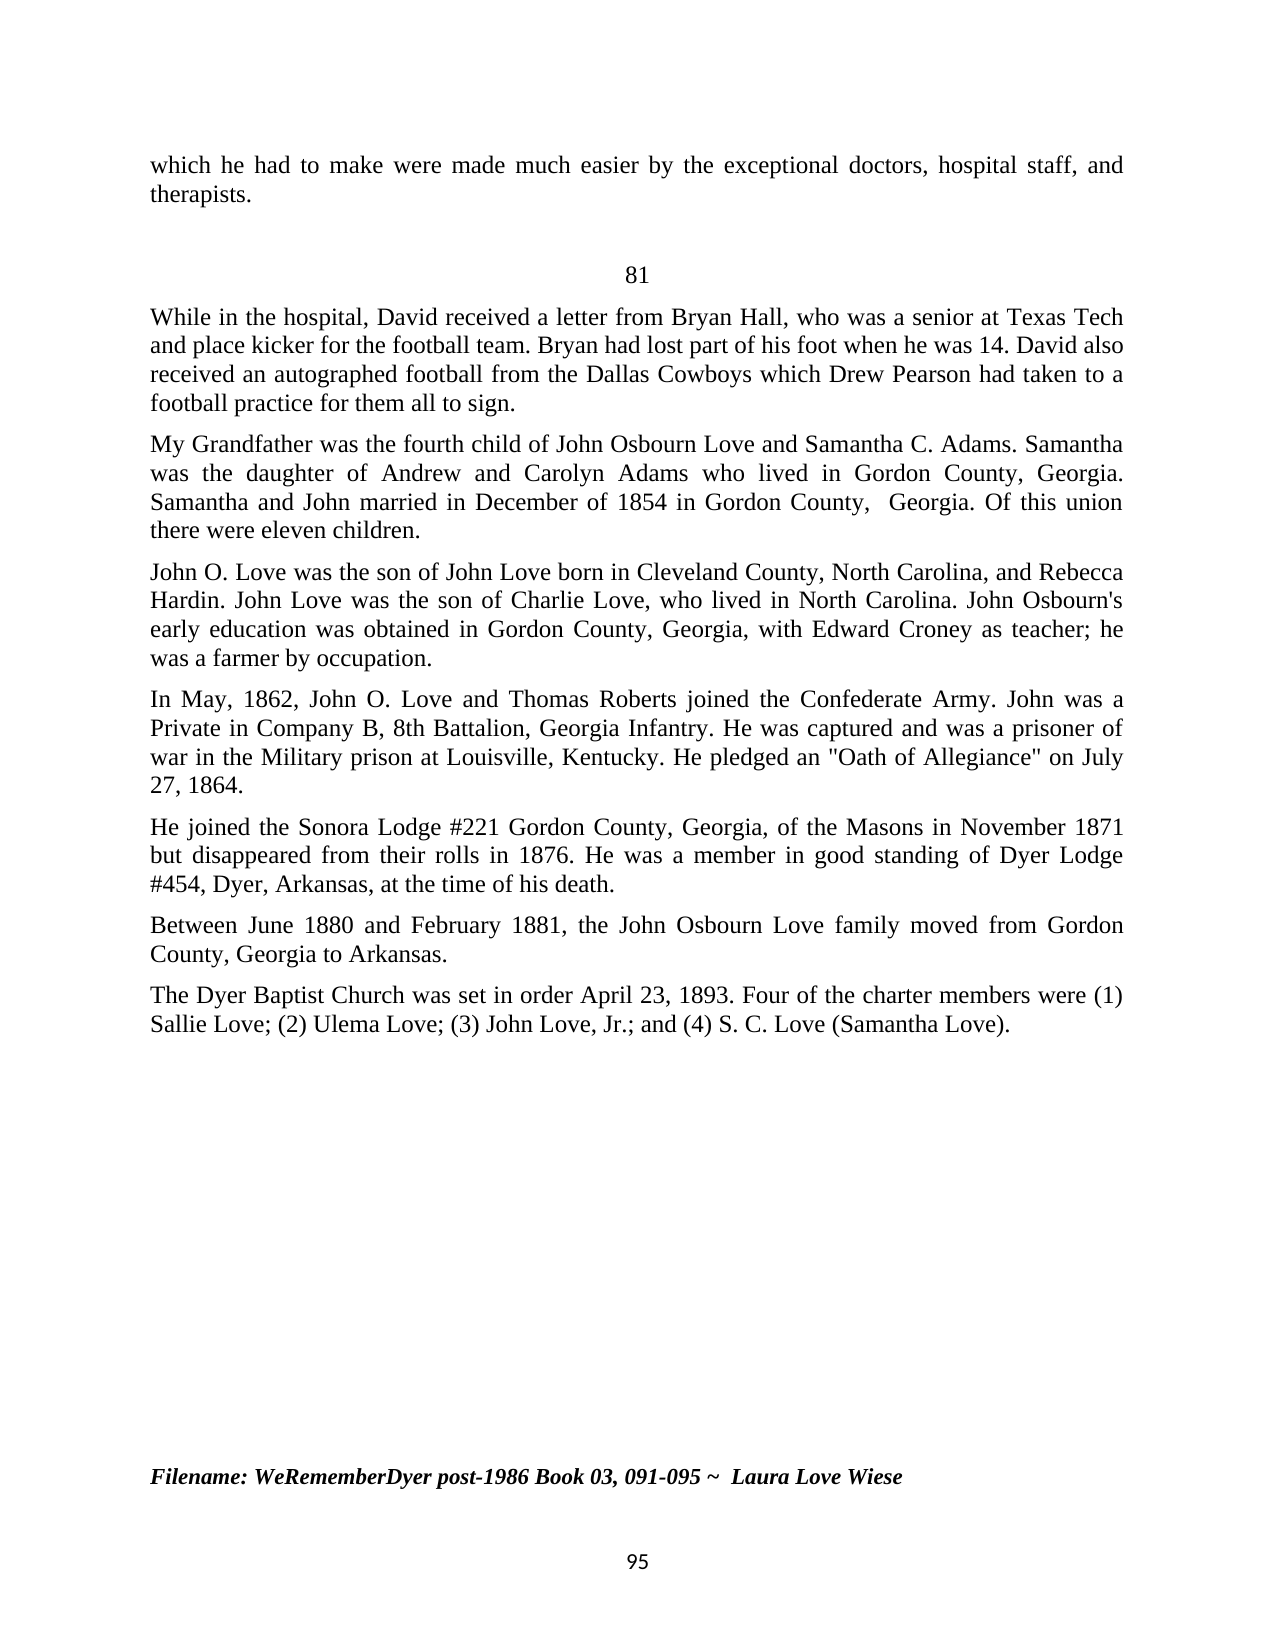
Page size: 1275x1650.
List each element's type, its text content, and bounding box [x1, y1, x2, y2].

text The Dyer Baptist Church was set in order April 23, 1893. Four of the charter members were (1) Sallie Love; (2) Ulema Love; (3) John Love, Jr.; and (4) S. C. Love (Samantha Love). [150, 981, 1125, 1038]
text 81 [150, 261, 1125, 289]
text John O. Love was the son of John Love born in Cleveland County, North Carolina, and Rebecca Hardin. John Love was the son of Charlie Love, who lived in North Carolina. John Osbourn's early education was obtained in Gordon County, Georgia, with Edward Croney as teacher; he was a farmer by occupation. [150, 557, 1125, 672]
text My Grandfather was the fourth child of John Osbourn Love and Samantha C. Adams. Samantha was the daughter of Andrew and Carolyn Adams who lived in Gordon County, Georgia. Samantha and John married in December of 1854 in Gordon County, Georgia. Of this union there were eleven children. [150, 429, 1125, 544]
text Between June 1880 and February 1881, the John Osbourn Love family moved from Gordon County, Georgia to Arkansas. [150, 911, 1125, 968]
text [150, 150, 1125, 207]
text While in the hospital, David received a letter from Bryan Hall, who was a senior at Texas Tech and place kicker for the football team. Bryan had lost part of his foot when he was 14. David also received an autographed football from the Dallas Cowboys which Drew Pearson had taken to a football practice for them all to sign. [150, 302, 1125, 417]
text Filename: WeRememberDyer post-1986 Book 03, 091-095 ~ Laura Love Wiese [150, 1463, 1125, 1489]
text In May, 1862, John O. Love and Thomas Roberts joined the Confederate Army. John was a Private in Company B, 8th Battalion, Georgia Infantry. He was captured and was a prisoner of war in the Military prison at Louisville, Kentucky. He pledged an "Oath of Allegiance" on July 27, 1864. [150, 684, 1125, 799]
text He joined the Sonora Lodge #221 Gordon County, Georgia, of the Masons in November 1871 but disappeared from their rolls in 1876. He was a member in good standing of Dyer Lodge #454, Dyer, Arkansas, at the time of his death. [150, 812, 1125, 898]
